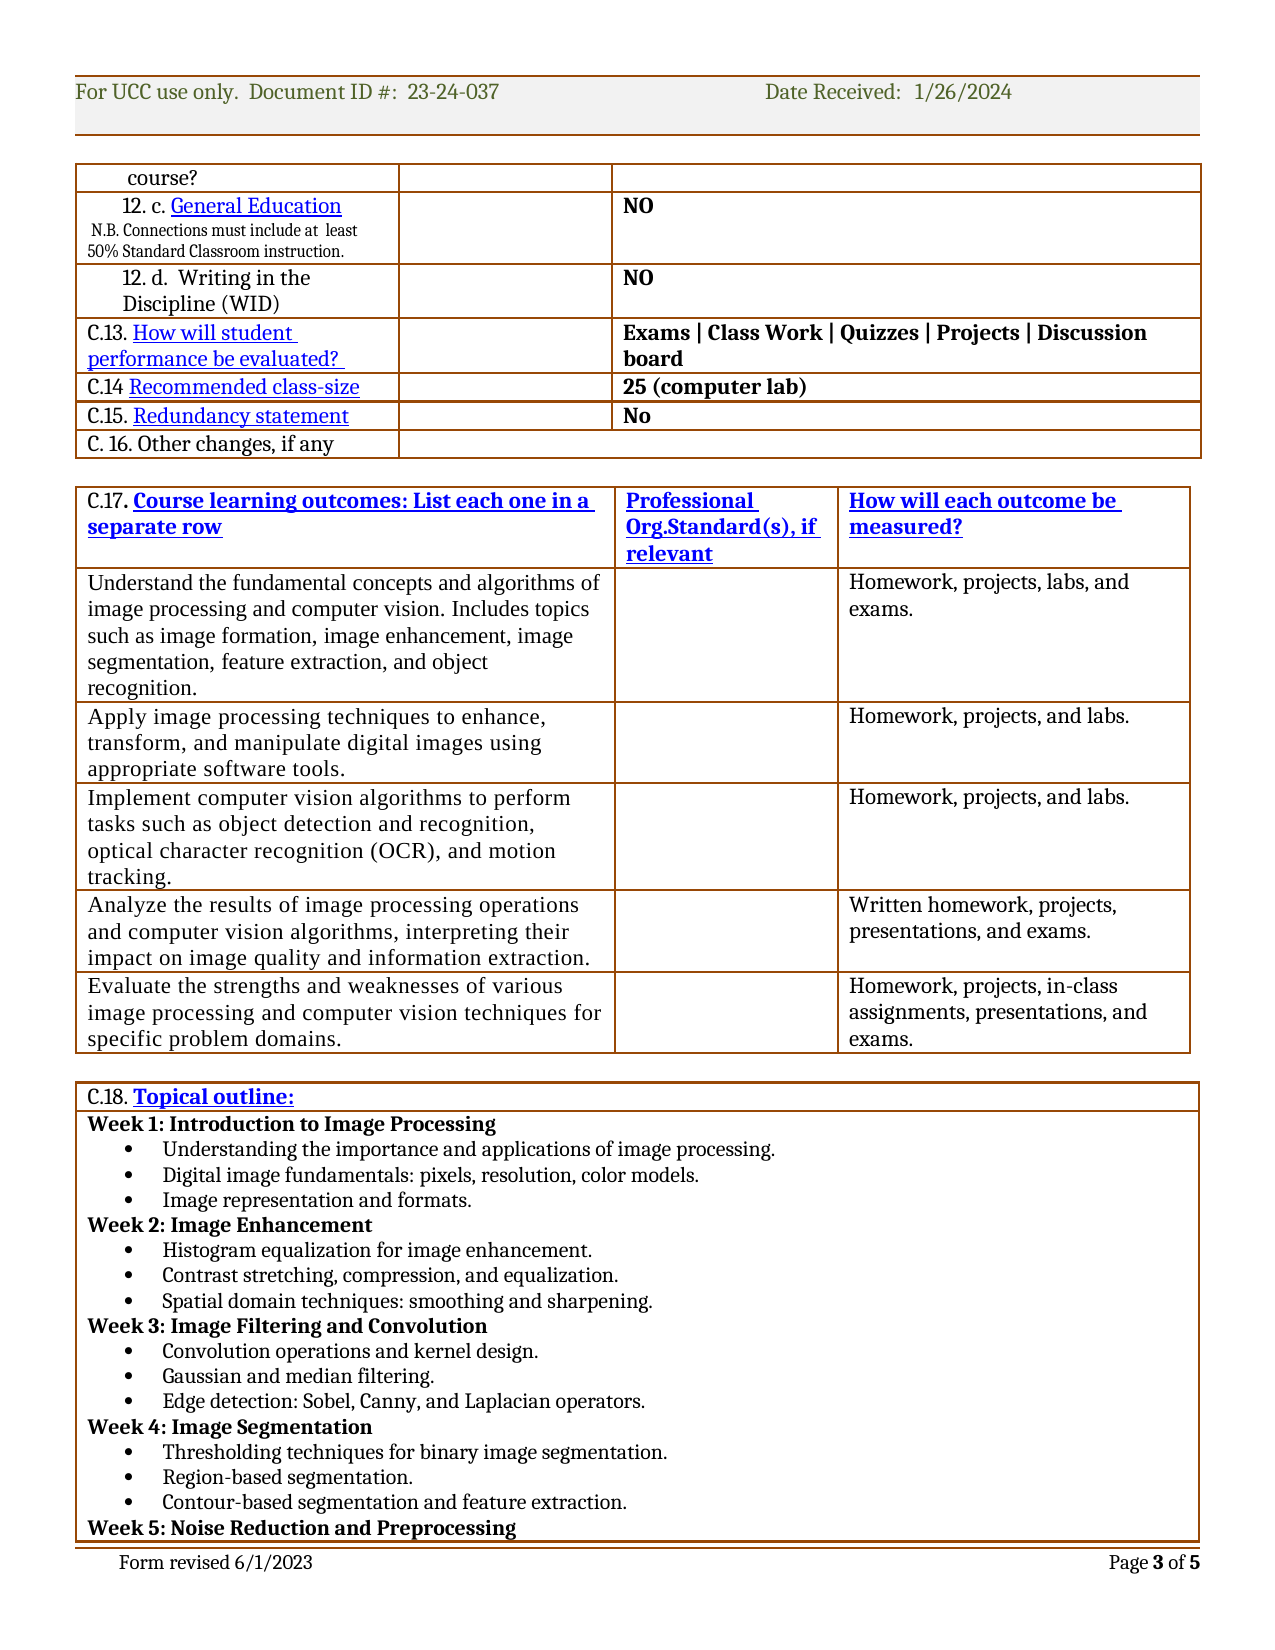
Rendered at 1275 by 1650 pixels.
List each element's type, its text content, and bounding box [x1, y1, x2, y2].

table_cell Written homework, projects, presentations, and exams. [839, 891, 1189, 971]
table_cell NO [613, 265, 1200, 317]
table_header How will each outcome be measured? [839, 488, 1189, 567]
table_cell [400, 431, 1200, 457]
table_cell [400, 319, 611, 372]
table_cell Understand the fundamental concepts and algorithms of image processing and computer vision. Includes topics such as image formation, image enhancement, image segmentation, feature extraction, and object recognition. [77, 569, 614, 701]
table_cell Exams | Class Work | Quizzes | Projects | Discussion board [613, 319, 1200, 372]
table_header Professional Org.Standard(s), if relevant [616, 488, 837, 567]
table_cell 12. d. Writing in the Discipline (WID) [77, 265, 398, 317]
table_cell Homework, projects, and labs. [839, 784, 1189, 889]
table_cell [616, 703, 837, 782]
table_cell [77, 1112, 1198, 1540]
table_cell C. 16. Other changes, if any [77, 431, 398, 457]
table_cell Apply image processing techniques to enhance, transform, and manipulate digital images using appropriate software tools. [77, 703, 614, 782]
table_cell Implement computer vision algorithms to perform tasks such as object detection and recognition, optical character recognition (OCR), and motion tracking. [77, 784, 614, 889]
table_cell [400, 374, 611, 400]
table_cell [400, 165, 611, 191]
table_header C.18. Topical outline: [77, 1084, 1198, 1110]
table_cell [616, 973, 837, 1052]
table_cell [616, 784, 837, 889]
table_cell No [613, 403, 1200, 429]
table_cell C.14 Recommended class-size [77, 374, 398, 400]
table_cell Homework, projects, in-class assignments, presentations, and exams. [839, 973, 1189, 1052]
table_cell C.13. How will student performance be evaluated? [77, 319, 398, 372]
table_cell 12. c. General Education N.B. Connections must include at least 50% Standard Classroom instruction. [77, 193, 398, 262]
table_cell 25 (computer lab) [613, 374, 1200, 400]
table_cell [400, 193, 611, 262]
table_cell [400, 403, 611, 429]
table_cell Evaluate the strengths and weaknesses of various image processing and computer vision techniques for specific problem domains. [77, 973, 614, 1052]
table_header C.17. Course learning outcomes: List each one in a separate row [77, 488, 614, 567]
table_cell C.15. Redundancy statement [77, 403, 398, 429]
table_cell NO [613, 165, 1200, 191]
table_cell [616, 569, 837, 701]
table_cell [77, 165, 398, 191]
table_cell [616, 891, 837, 971]
table_cell NO [613, 193, 1200, 262]
table_cell [400, 265, 611, 317]
table_cell Analyze the results of image processing operations and computer vision algorithms, interpreting their impact on image quality and information extraction. [77, 891, 614, 971]
table_cell Homework, projects, labs, and exams. [839, 569, 1189, 701]
table_cell Homework, projects, and labs. [839, 703, 1189, 782]
